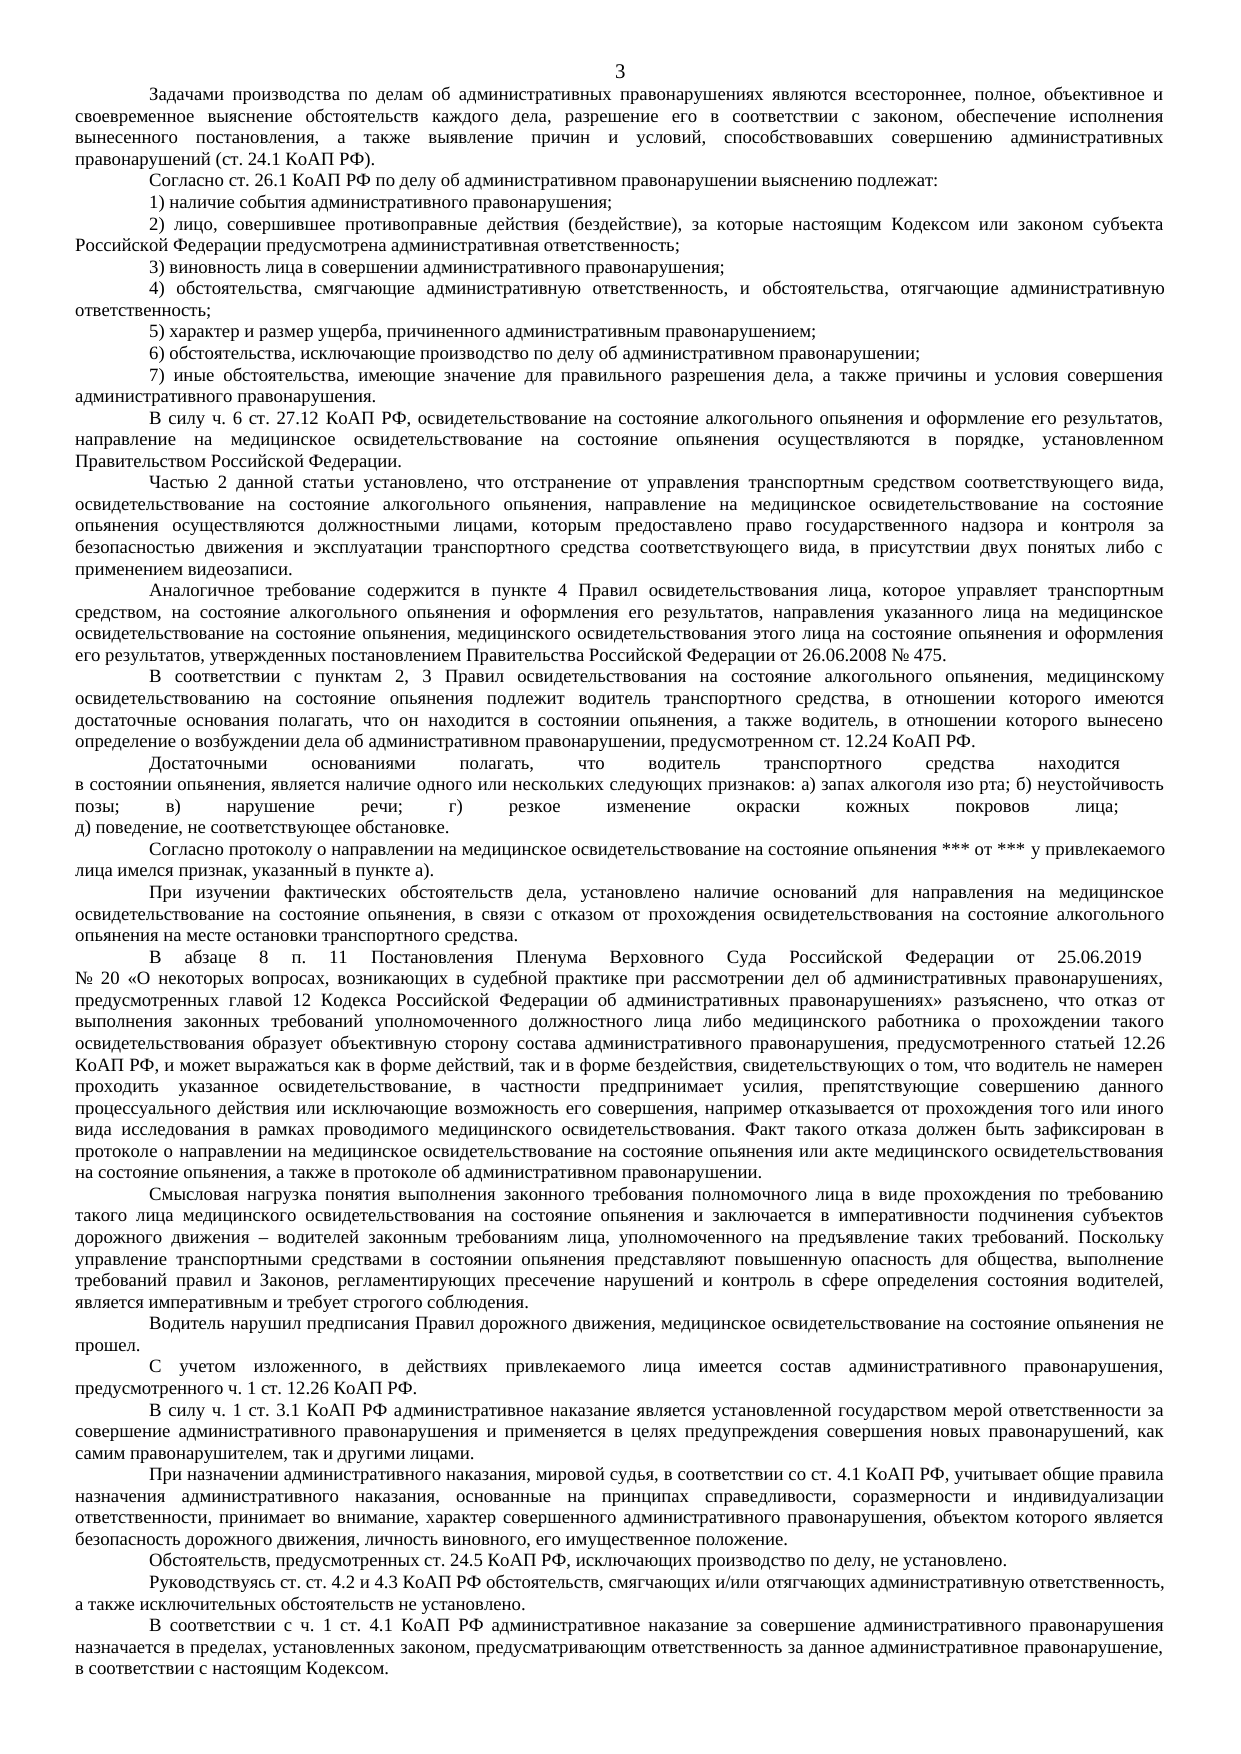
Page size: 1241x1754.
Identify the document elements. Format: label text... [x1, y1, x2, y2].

text 2) лицо, совершившее противоправные действия (бездействие), за которые настоящим Кодексом или законом субъекта Российской Федерации предусмотрена административная ответственность; [75, 212, 1165, 256]
text Согласно протоколу о направлении на медицинское освидетельствование на состояние опьянения *** от *** у привлекаемого лица имелся признак, указанный в пункте а). [75, 838, 1165, 881]
text Обстоятельств, предусмотренных ст. 24.5 КоАП РФ, исключающих производство по делу, не установлено. [75, 1549, 1165, 1571]
text 1) наличие события административного правонарушения; [75, 191, 1165, 212]
text Достаточными основаниями полагать, что водитель транспортного средства находится в состоянии опьянения, является наличие одного или нескольких следующих признаков: а) запах алкоголя изо рта; б) неустойчивость позы; в) нарушение речи; г) резкое изменение окраски кожных покровов лица; д) поведение, не соответствующее обстановке. [75, 752, 1165, 838]
text В силу ч. 1 ст. 3.1 КоАП РФ административное наказание является установленной государством мерой ответственности за совершение административного правонарушения и применяется в целях предупреждения совершения новых правонарушений, как самим правонарушителем, так и другими лицами. [75, 1398, 1165, 1463]
text В соответствии с пунктам 2, 3 Правил освидетельствования на состояние алкогольного опьянения, медицинскому освидетельствованию на состояние опьянения подлежит водитель транспортного средства, в отношении которого имеются достаточные основания полагать, что он находится в состоянии опьянения, а также водитель, в отношении которого вынесено определение о возбуждении дела об административном правонарушении, предусмотренном ст. 12.24 КоАП РФ. [75, 665, 1165, 752]
text В силу ч. 6 ст. 27.12 КоАП РФ, освидетельствование на состояние алкогольного опьянения и оформление его результатов, направление на медицинское освидетельствование на состояние опьянения осуществляются в порядке, установленном Правительством Российской Федерации. [75, 407, 1165, 471]
text Водитель нарушил предписания Правил дорожного движения, медицинское освидетельствование на состояние опьянения не прошел. [75, 1312, 1165, 1355]
text В абзаце 8 п. 11 Постановления Пленума Верховного Суда Российской Федерации от 25.06.2019 № 20 «О некоторых вопросах, возникающих в судебной практике при рассмотрении дел об административных правонарушениях, предусмотренных главой 12 Кодекса Российской Федерации об административных правонарушениях» разъяснено, что отказ от выполнения законных требований уполномоченного должностного лица либо медицинского работника о прохождении такого освидетельствования образует объективную сторону состава административного правонарушения, предусмотренного статьей 12.26 КоАП РФ, и может выражаться как в форме действий, так и в форме бездействия, свидетельствующих о том, что водитель не намерен проходить указанное освидетельствование, в частности предпринимает усилия, препятствующие совершению данного процессуального действия или исключающие возможность его совершения, например отказывается от прохождения того или иного вида исследования в рамках проводимого медицинского освидетельствования. Факт такого отказа должен быть зафиксирован в протоколе о направлении на медицинское освидетельствование на состояние опьянения или акте медицинского освидетельствования на состояние опьянения, а также в протоколе об административном правонарушении. [75, 946, 1165, 1183]
text При назначении административного наказания, мировой судья, в соответствии со ст. 4.1 КоАП РФ, учитывает общие правила назначения административного наказания, основанные на принципах справедливости, соразмерности и индивидуализации ответственности, принимает во внимание, характер совершенного административного правонарушения, объектом которого является безопасность дорожного движения, личность виновного, его имущественное положение. [75, 1463, 1165, 1549]
text Задачами производства по делам об административных правонарушениях являются всестороннее, полное, объективное и своевременное выяснение обстоятельств каждого дела, разрешение его в соответствии с законом, обеспечение исполнения вынесенного постановления, а также выявление причин и условий, способствовавших совершению административных правонарушений (ст. 24.1 КоАП РФ). [75, 83, 1165, 169]
text Аналогичное требование содержится в пункте 4 Правил освидетельствования лица, которое управляет транспортным средством, на состояние алкогольного опьянения и оформления его результатов, направления указанного лица на медицинское освидетельствование на состояние опьянения, медицинского освидетельствования этого лица на состояние опьянения и оформления его результатов, утвержденных постановлением Правительства Российской Федерации от 26.06.2008 № 475. [75, 579, 1165, 665]
text 5) характер и размер ущерба, причиненного административным правонарушением; [75, 320, 1165, 342]
text Руководствуясь ст. ст. 4.2 и 4.3 КоАП РФ обстоятельств, смягчающих и/или отягчающих административную ответственность, а также исключительных обстоятельств не установлено. [75, 1571, 1165, 1614]
text 4) обстоятельства, смягчающие административную ответственность, и обстоятельства, отягчающие административную ответственность; [75, 277, 1165, 320]
text 7) иные обстоятельства, имеющие значение для правильного разрешения дела, а также причины и условия совершения административного правонарушения. [75, 363, 1165, 407]
text Согласно ст. 26.1 КоАП РФ по делу об административном правонарушении выяснению подлежат: [75, 169, 1165, 191]
text С учетом изложенного, в действиях привлекаемого лица имеется состав административного правонарушения, предусмотренного ч. 1 ст. 12.26 КоАП РФ. [75, 1355, 1165, 1398]
text Частью 2 данной статьи установлено, что отстранение от управления транспортным средством соответствующего вида, освидетельствование на состояние алкогольного опьянения, направление на медицинское освидетельствование на состояние опьянения осуществляются должностными лицами, которым предоставлено право государственного надзора и контроля за безопасностью движения и эксплуатации транспортного средства соответствующего вида, в присутствии двух понятых либо с применением видеозаписи. [75, 471, 1165, 579]
text При изучении фактических обстоятельств дела, установлено наличие оснований для направления на медицинское освидетельствование на состояние опьянения, в связи с отказом от прохождения освидетельствования на состояние алкогольного опьянения на месте остановки транспортного средства. [75, 881, 1165, 946]
text Смысловая нагрузка понятия выполнения законного требования полномочного лица в виде прохождения по требованию такого лица медицинского освидетельствования на состояние опьянения и заключается в императивности подчинения субъектов дорожного движения – водителей законным требованиям лица, уполномоченного на предъявление таких требований. Поскольку управление транспортными средствами в состоянии опьянения представляют повышенную опасность для общества, выполнение требований правил и Законов, регламентирующих пресечение нарушений и контроль в сфере определения состояния водителей, является императивным и требует строгого соблюдения. [75, 1183, 1165, 1312]
text 6) обстоятельства, исключающие производство по делу об административном правонарушении; [75, 342, 1165, 363]
text 3) виновность лица в совершении административного правонарушения; [75, 256, 1165, 277]
text В соответствии с ч. 1 ст. 4.1 КоАП РФ административное наказание за совершение административного правонарушения назначается в пределах, установленных законом, предусматривающим ответственность за данное административное правонарушение, в соответствии с настоящим Кодексом. [75, 1614, 1165, 1679]
